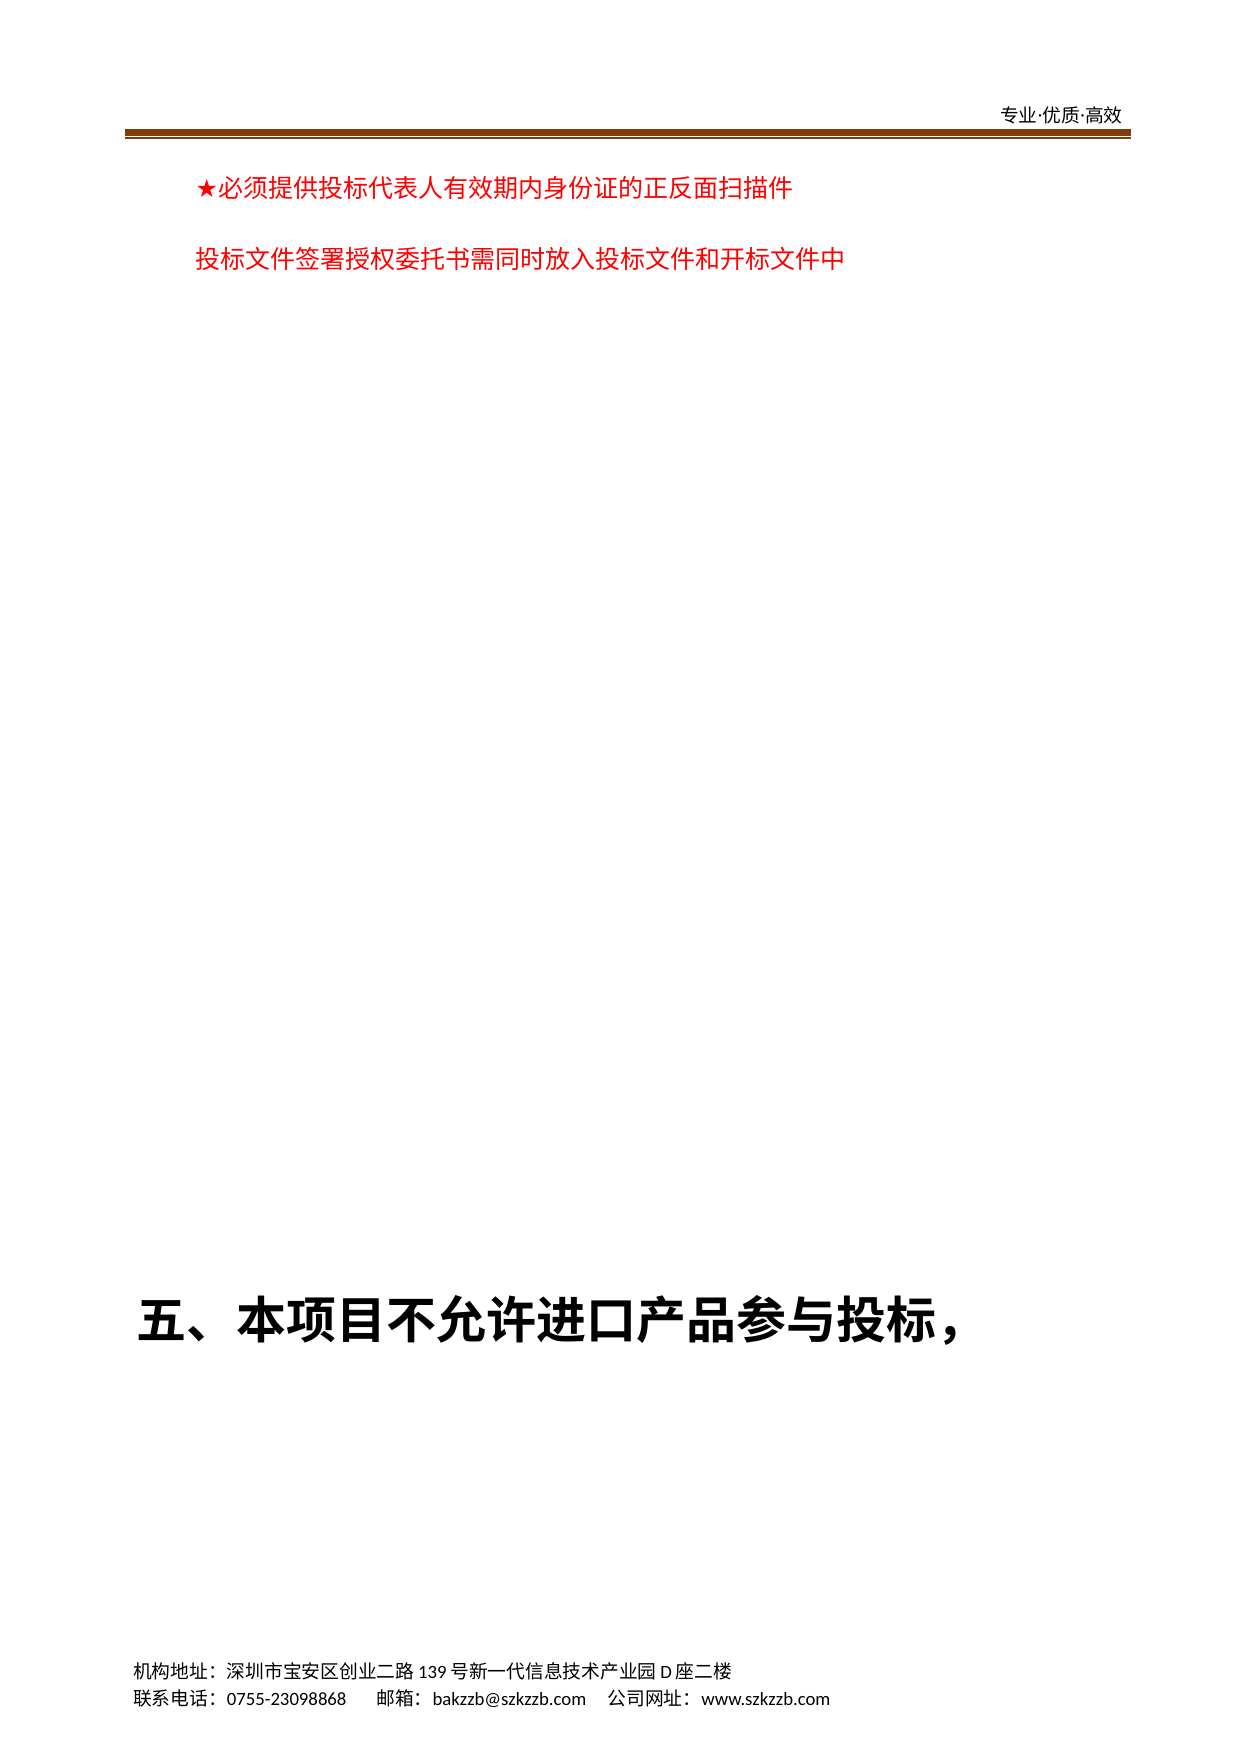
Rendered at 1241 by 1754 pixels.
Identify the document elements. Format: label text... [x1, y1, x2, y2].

text 投标文件签署授权委托书需同时放入投标文件和开标文件中 [133, 225, 1122, 290]
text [133, 1268, 989, 1366]
text ★必须提供投标代表人有效期内身份证的正反面扫描件 [133, 154, 1122, 219]
